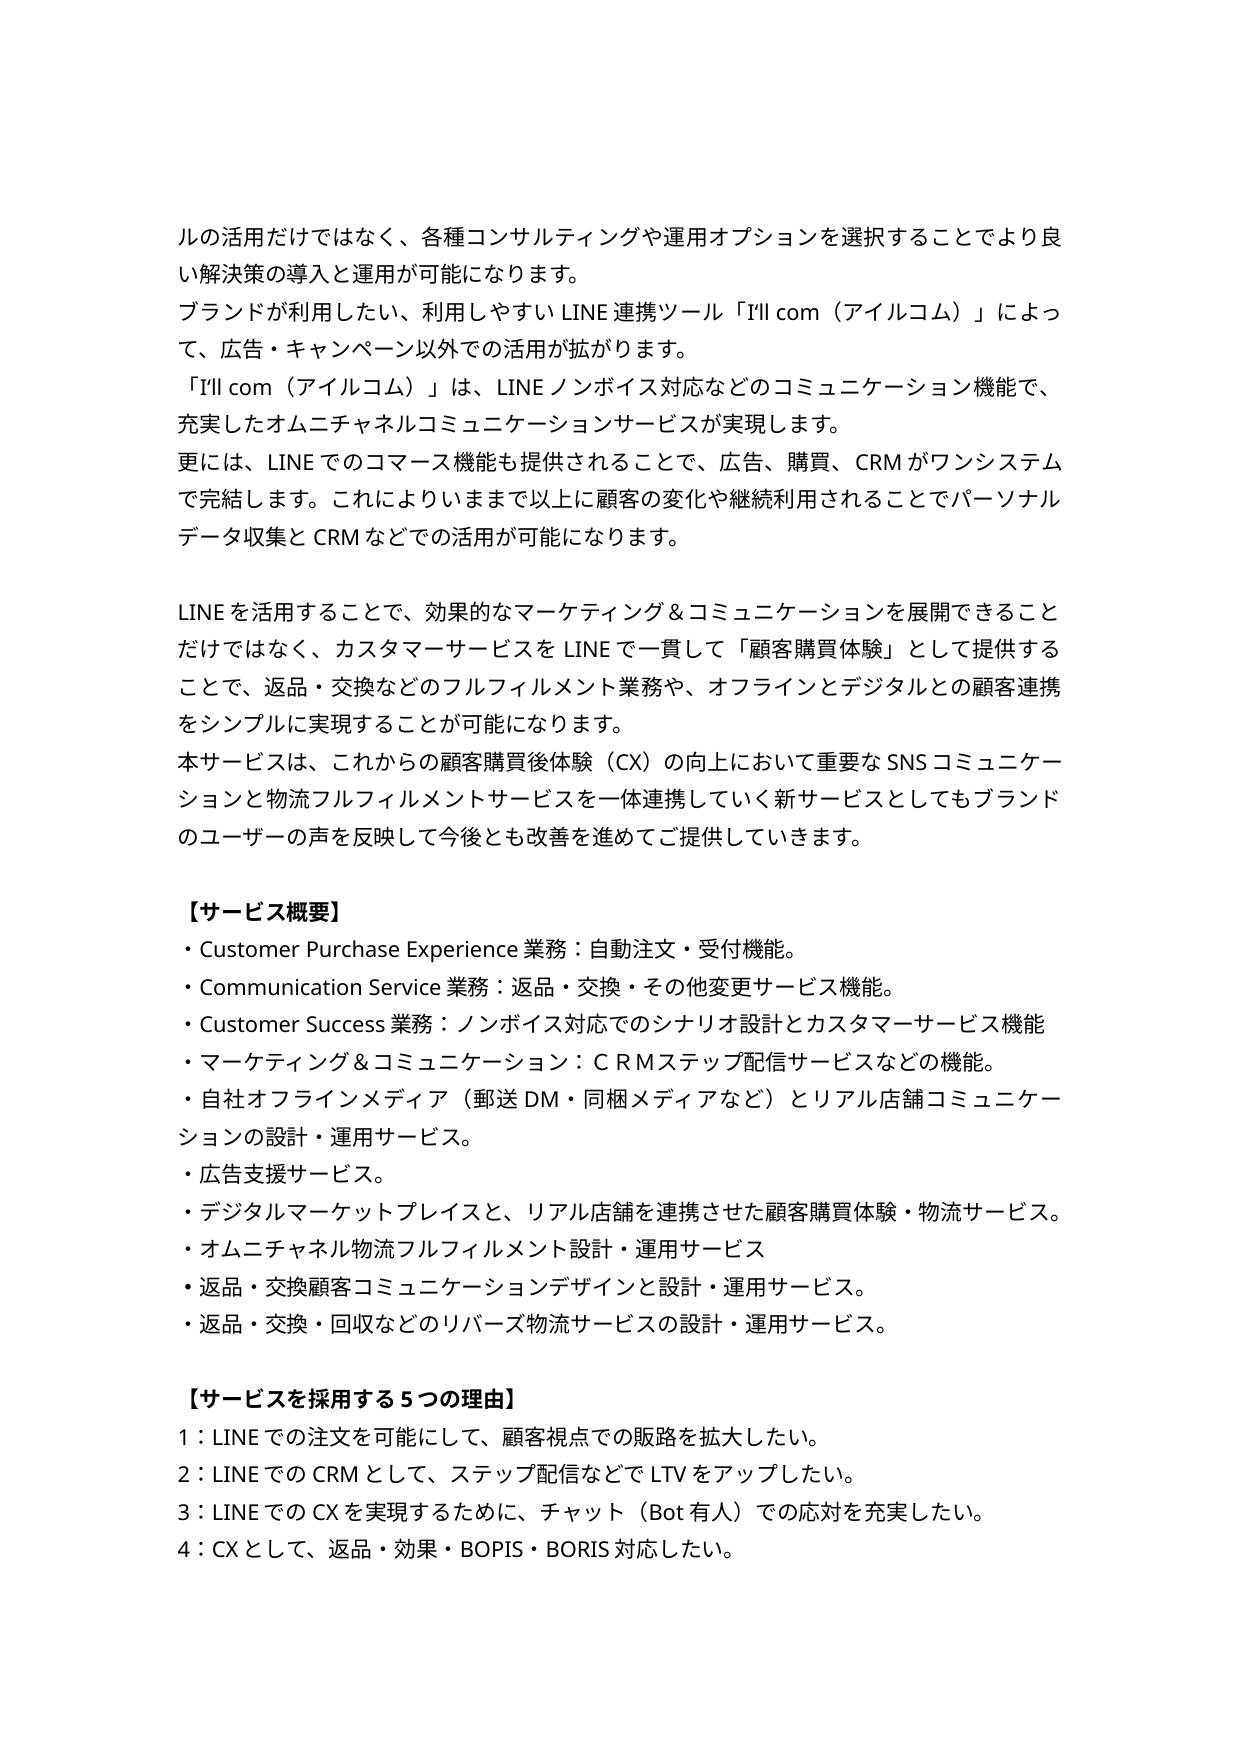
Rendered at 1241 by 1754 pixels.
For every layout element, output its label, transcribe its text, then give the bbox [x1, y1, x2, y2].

text 1：LINEでの注文を可能にして、顧客視点での販路を拡大したい。 [177, 1417, 1063, 1454]
text 【サービス概要】 [177, 892, 1063, 929]
text 更には、LINEでのコマース機能も提供されることで、広告、購買、CRMがワンシステムで完結します。これによりいままで以上に顧客の変化や継続利用されることでパーソナルデータ収集とCRMなどでの活用が可能になります。 [177, 442, 1063, 554]
text ・広告支援サービス。 [177, 1154, 1063, 1192]
text 【サービスを採用する5つの理由】 [177, 1379, 1063, 1417]
text ・マーケティング＆コミュニケーション：ＣＲＭステップ配信サービスなどの機能。 [177, 1042, 1063, 1079]
text ・自社オフラインメディア（郵送DM・同梱メディアなど）とリアル店舗コミュニケーションの設計・運用サービス。 [177, 1079, 1063, 1154]
text ・Customer Purchase Experience業務：自動注文・受付機能。 [177, 929, 1063, 967]
text ブランドが利用したい、利用しやすいLINE連携ツール「I‘ll com（アイルコム）」によって、広告・キャンペーン以外での活用が拡がります。 「I‘ll com（アイルコム）」は、LINEノンボイス対応などのコミュニケーション機能で、充実したオムニチャネルコミュニケーションサービスが実現します。 [177, 292, 1063, 442]
text 3：LINEでのCXを実現するために、チャット（Bot 有人）での応対を充実したい。 [177, 1492, 1063, 1529]
text ・オムニチャネル物流フルフィルメント設計・運用サービス [177, 1229, 1063, 1267]
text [177, 217, 1063, 292]
text 2：LINEでのCRMとして、ステップ配信などでLTVをアップしたい。 [177, 1454, 1063, 1492]
text ・デジタルマーケットプレイスと、リアル店舗を連携させた顧客購買体験・物流サービス。 [177, 1192, 1063, 1229]
text 本サービスは、これからの顧客購買後体験（CX）の向上において重要なSNSコミュニケーションと物流フルフィルメントサービスを一体連携していく新サービスとしてもブランドのユーザーの声を反映して今後とも改善を進めてご提供していきます。 [177, 742, 1063, 854]
text ・返品・交換・回収などのリバーズ物流サービスの設計・運用サービス。 [177, 1304, 1063, 1342]
text ・Customer Success業務：ノンボイス対応でのシナリオ設計とカスタマーサービス機能 [177, 1004, 1063, 1042]
text 4：CXとして、返品・効果・BOPIS・BORIS対応したい。 [177, 1529, 1063, 1567]
text LINEを活用することで、効果的なマーケティング＆コミュニケーションを展開できることだけではなく、カスタマーサービスをLINEで一貫して「顧客購買体験」として提供することで、返品・交換などのフルフィルメント業務や、オフラインとデジタルとの顧客連携をシンプルに実現することが可能になります。 [177, 592, 1063, 742]
text ・Communication Service業務：返品・交換・その他変更サービス機能。 [177, 967, 1063, 1004]
text ・返品・交換顧客コミュニケーションデザインと設計・運用サービス。 [177, 1267, 1063, 1304]
